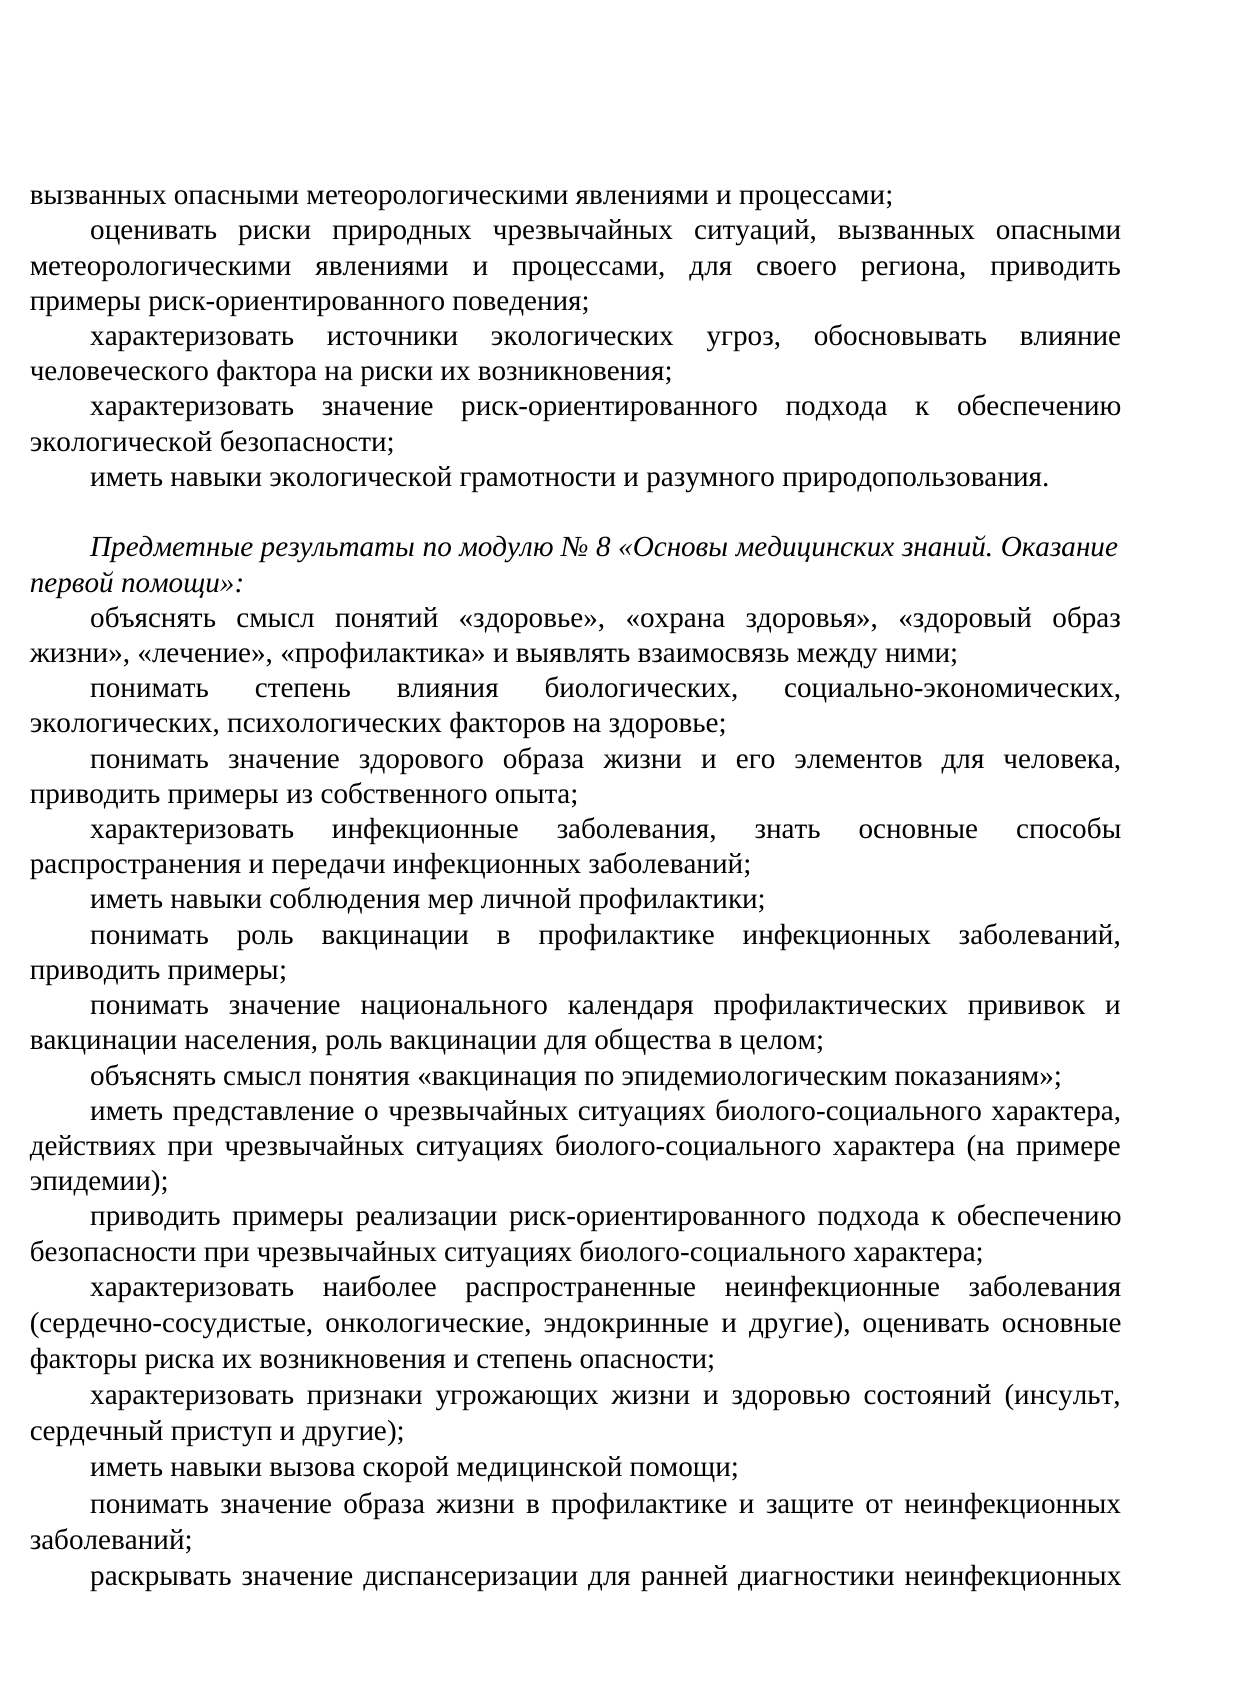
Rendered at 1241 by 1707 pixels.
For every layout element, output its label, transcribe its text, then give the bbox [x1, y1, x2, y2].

text понимать значение национального календаря профилактических прививок и вакцинации населения, роль вакцинации для общества в целом; [29, 987, 1122, 1056]
text понимать роль вакцинации в профилактике инфекционных заболеваний, приводить примеры; [29, 917, 1122, 986]
text объяснять смысл понятия «вакцинация по эпидемиологическим показаниям»; [29, 1058, 1122, 1091]
text оценивать риски природных чрезвычайных ситуаций, вызванных опасными метеорологическими явлениями и процессами, для своего региона, приводить примеры риск-ориентированного поведения; [29, 212, 1122, 316]
text объяснять смысл понятий «здоровье», «охрана здоровья», «здоровый образ жизни», «лечение», «профилактика» и выявлять взаимосвязь между ними; [29, 600, 1122, 669]
text характеризовать значение риск-ориентированного подхода к обеспечению экологической безопасности; [29, 388, 1122, 457]
text характеризовать признаки угрожающих жизни и здоровью состояний (инсульт, сердечный приступ и другие); [29, 1377, 1122, 1447]
text приводить примеры реализации риск-ориентированного подхода к обеспечению безопасности при чрезвычайных ситуациях биолого-социального характера; [29, 1198, 1122, 1267]
text характеризовать источники экологических угроз, обосновывать влияние человеческого фактора на риски их возникновения; [29, 318, 1122, 387]
text иметь навыки соблюдения мер личной профилактики; [29, 882, 1122, 915]
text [29, 177, 1122, 211]
text иметь навыки экологической грамотности и разумного природопользования. [29, 459, 1122, 492]
text иметь представление о чрезвычайных ситуациях биолого-социального характера, действиях при чрезвычайных ситуациях биолого-социального характера (на примере эпидемии); [29, 1093, 1122, 1197]
text иметь навыки вызова скорой медицинской помощи; [29, 1449, 1122, 1483]
text Предметные результаты по модулю № 8 «Основы медицинских знаний. Оказание первой помощи»: [29, 529, 1122, 598]
text понимать значение образа жизни в профилактике и защите от неинфекционных заболеваний; [29, 1486, 1122, 1555]
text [29, 1558, 1122, 1592]
text понимать степень влияния биологических, социально-экономических, экологических, психологических факторов на здоровье; [29, 670, 1122, 739]
text характеризовать наиболее распространенные неинфекционные заболевания (сердечно-сосудистые, онкологические, эндокринные и другие), оценивать основные факторы риска их возникновения и степень опасности; [29, 1269, 1122, 1375]
text характеризовать инфекционные заболевания, знать основные способы распространения и передачи инфекционных заболеваний; [29, 811, 1122, 880]
text понимать значение здорового образа жизни и его элементов для человека, приводить примеры из собственного опыта; [29, 741, 1122, 809]
